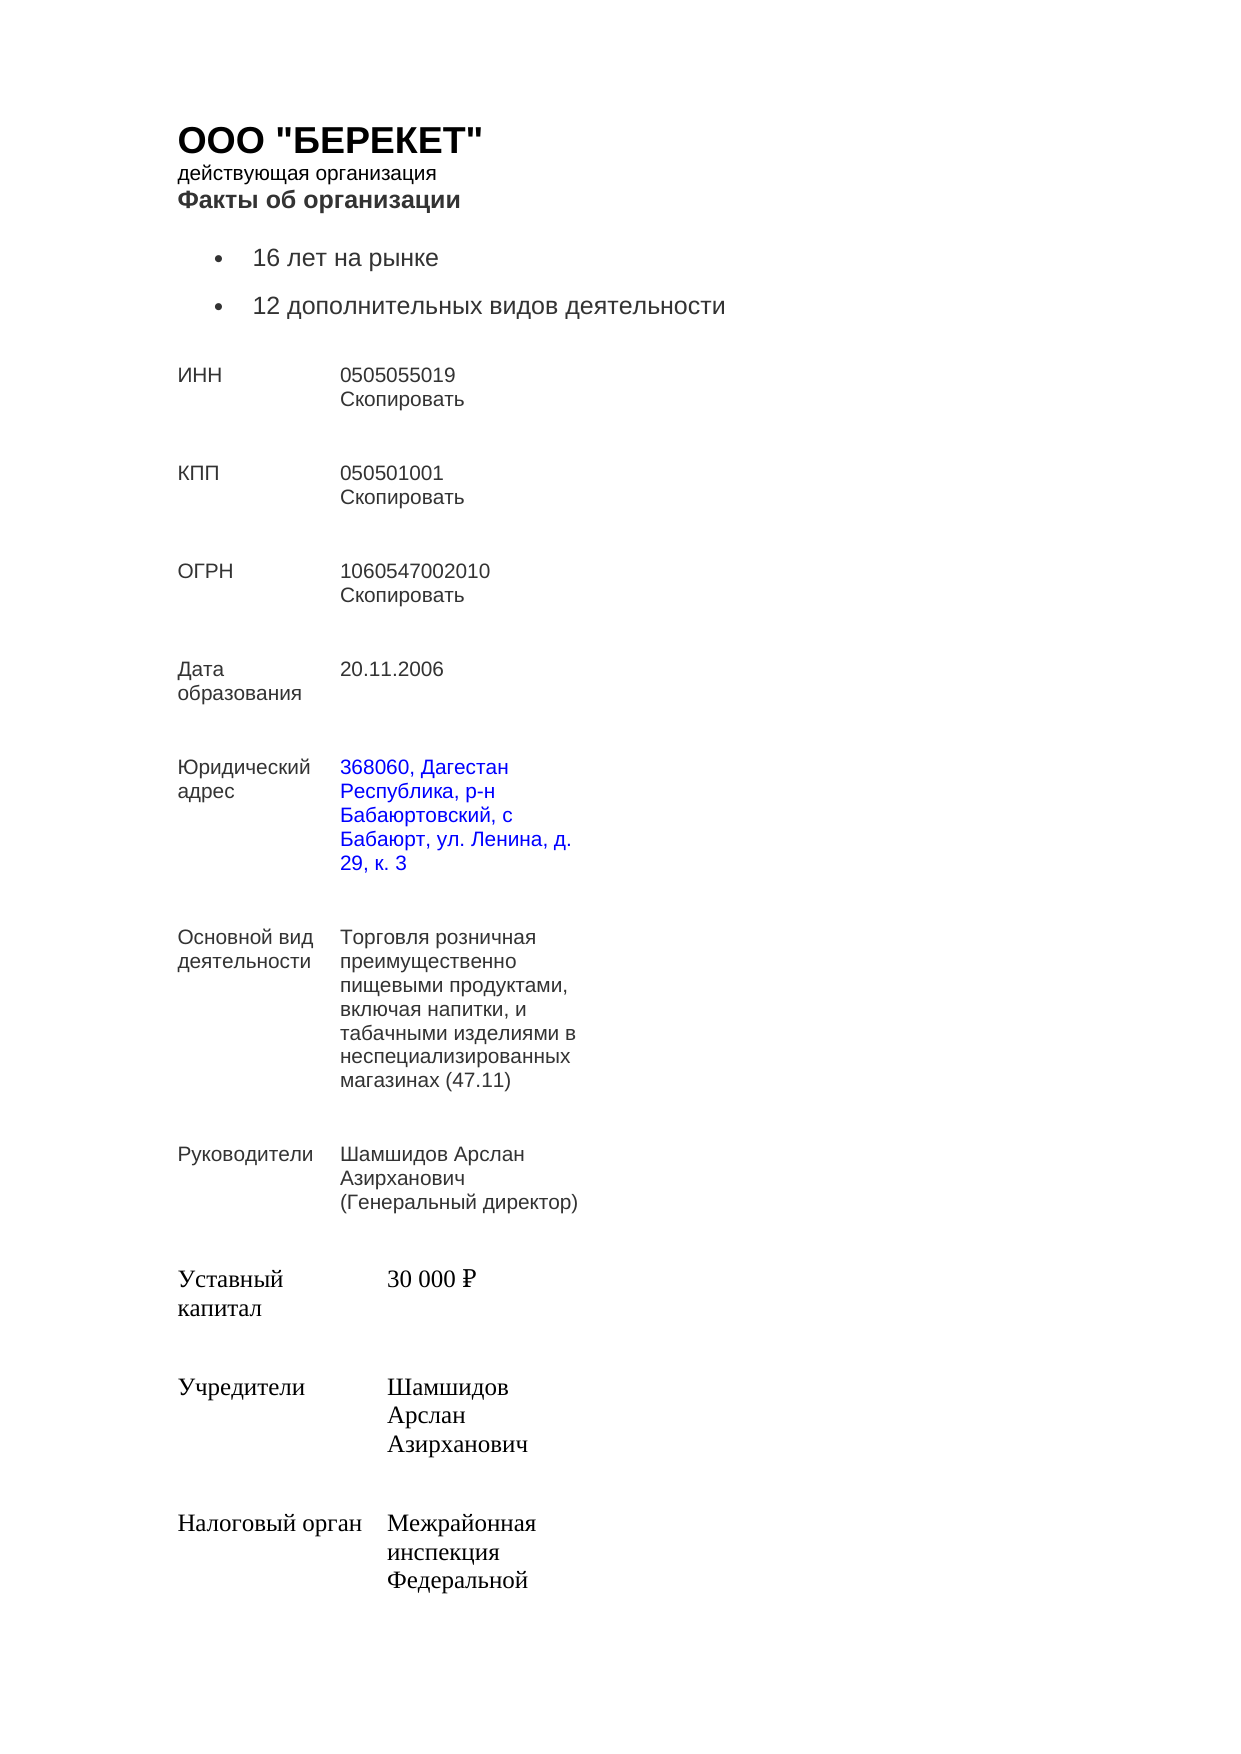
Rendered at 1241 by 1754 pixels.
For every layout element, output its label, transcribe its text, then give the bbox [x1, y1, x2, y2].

table_cell Налоговый орган [177, 1483, 387, 1619]
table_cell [387, 1483, 583, 1619]
table_header 30 000 ₽ [387, 1239, 583, 1347]
text Факты об организации [177, 185, 1152, 214]
list 12 дополнительных видов деятельности [215, 291, 1152, 319]
table_cell Шамшидов Арслан Азирханович [387, 1347, 583, 1483]
table_cell Шамшидов Арслан Азирханович (Генеральный директор) [340, 1117, 583, 1239]
table_cell Юридический адрес [177, 730, 340, 899]
table_cell 1060547002010 Скопировать [340, 534, 583, 632]
table_cell ОГРН [177, 534, 340, 632]
table_cell Дата образования [177, 632, 340, 730]
table_cell 050501001 Скопировать [340, 436, 583, 534]
table_cell Учредители [177, 1347, 387, 1483]
text ООО "БЕРЕКЕТ" [177, 118, 1152, 161]
list 16 лет на рынке [215, 243, 1152, 272]
text действующая организация [177, 161, 1152, 185]
table_cell Торговля розничная преимущественно пищевыми продуктами, включая напитки, и табачными изделиями в неспециализированных магазинах (47.11) [340, 900, 583, 1117]
table_header 0505055019 Скопировать [340, 338, 583, 436]
table_header ИНН [177, 338, 340, 436]
table_header Уставный капитал [177, 1239, 387, 1347]
table_cell 368060, Дагестан Республика, р-н Бабаюртовский, с Бабаюрт, ул. Ленина, д. 29, к. 3 [340, 730, 583, 899]
table_cell Руководители [177, 1117, 340, 1239]
table_cell 20.11.2006 [340, 632, 583, 730]
table_cell КПП [177, 436, 340, 534]
table_cell Основной вид деятельности [177, 900, 340, 1117]
